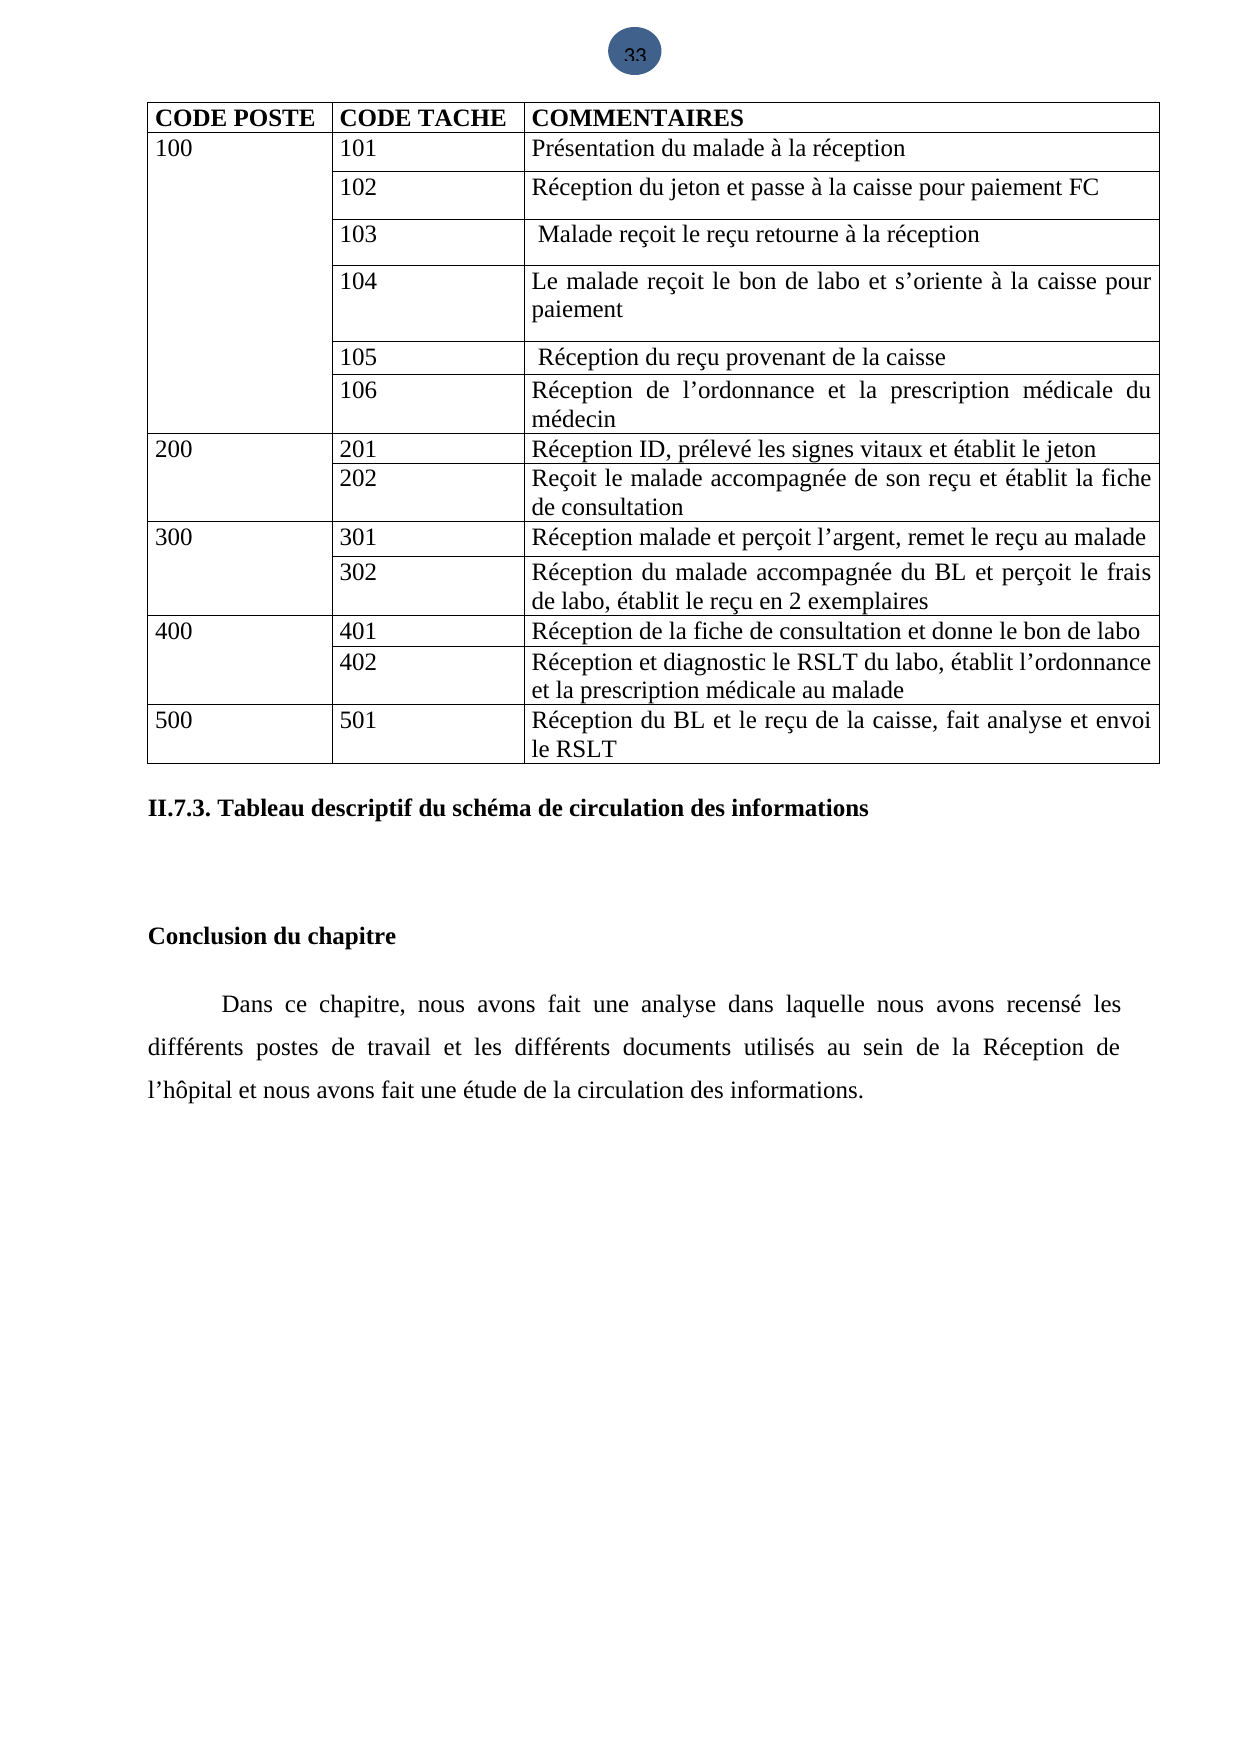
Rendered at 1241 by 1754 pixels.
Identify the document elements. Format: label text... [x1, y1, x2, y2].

table_header CODE TACHE [333, 103, 524, 132]
table_cell Reçoit le malade accompagnée de son reçu et établit la fiche de consultation [525, 464, 1159, 521]
table_cell 302 [333, 557, 524, 615]
table_cell 102 [333, 172, 524, 218]
table_cell Présentation du malade à la réception [525, 133, 1159, 171]
table_cell Réception malade et perçoit l’argent, remet le reçu au malade [525, 522, 1159, 556]
table_cell 100 [148, 133, 332, 433]
table_cell 103 [333, 220, 524, 265]
table_cell 401 [333, 616, 524, 646]
table_cell Réception du jeton et passe à la caisse pour paiement FC [525, 172, 1159, 218]
table_cell Réception du reçu provenant de la caisse [525, 342, 1159, 374]
text Conclusion du chapitre [148, 921, 1122, 950]
table_cell 202 [333, 464, 524, 521]
table_cell Le malade reçoit le bon de labo et s’oriente à la caisse pour paiement [525, 266, 1159, 341]
table_cell Malade reçoit le reçu retourne à la réception [525, 220, 1159, 265]
table_cell 402 [333, 647, 524, 704]
table_cell 105 [333, 342, 524, 374]
table_cell 300 [148, 522, 332, 615]
table_header CODE POSTE [148, 103, 332, 132]
table_cell 301 [333, 522, 524, 556]
table_cell Réception de l’ordonnance et la prescription médicale du médecin [525, 375, 1159, 433]
text II.7.3. Tableau descriptif du schéma de circulation des informations [148, 793, 1122, 822]
table_cell 501 [333, 705, 524, 763]
table_cell Réception et diagnostic le RSLT du labo, établit l’ordonnance et la prescription médicale au malade [525, 647, 1159, 704]
table_cell 106 [333, 375, 524, 433]
table_cell 500 [148, 705, 332, 763]
table_cell 400 [148, 616, 332, 704]
table_cell 201 [333, 434, 524, 462]
table_header COMMENTAIRES [525, 103, 1159, 132]
table_cell Réception de la fiche de consultation et donne le bon de labo [525, 616, 1159, 646]
table_cell 101 [333, 133, 524, 171]
table_cell Réception du malade accompagnée du BL et perçoit le frais de labo, établit le reçu en 2 exemplaires [525, 557, 1159, 615]
table_cell Réception ID, prélevé les signes vitaux et établit le jeton [525, 434, 1159, 462]
table_cell 104 [333, 266, 524, 341]
table_cell 200 [148, 434, 332, 521]
table_cell Réception du BL et le reçu de la caisse, fait analyse et envoi le RSLT [525, 705, 1159, 763]
text Dans ce chapitre, nous avons fait une analyse dans laquelle nous avons recensé les différents postes de travail et les différents documents utilisés au sein de la Réception de l’hôpital et nous avons fait une étude de la circulation des informations. [148, 989, 1122, 1104]
